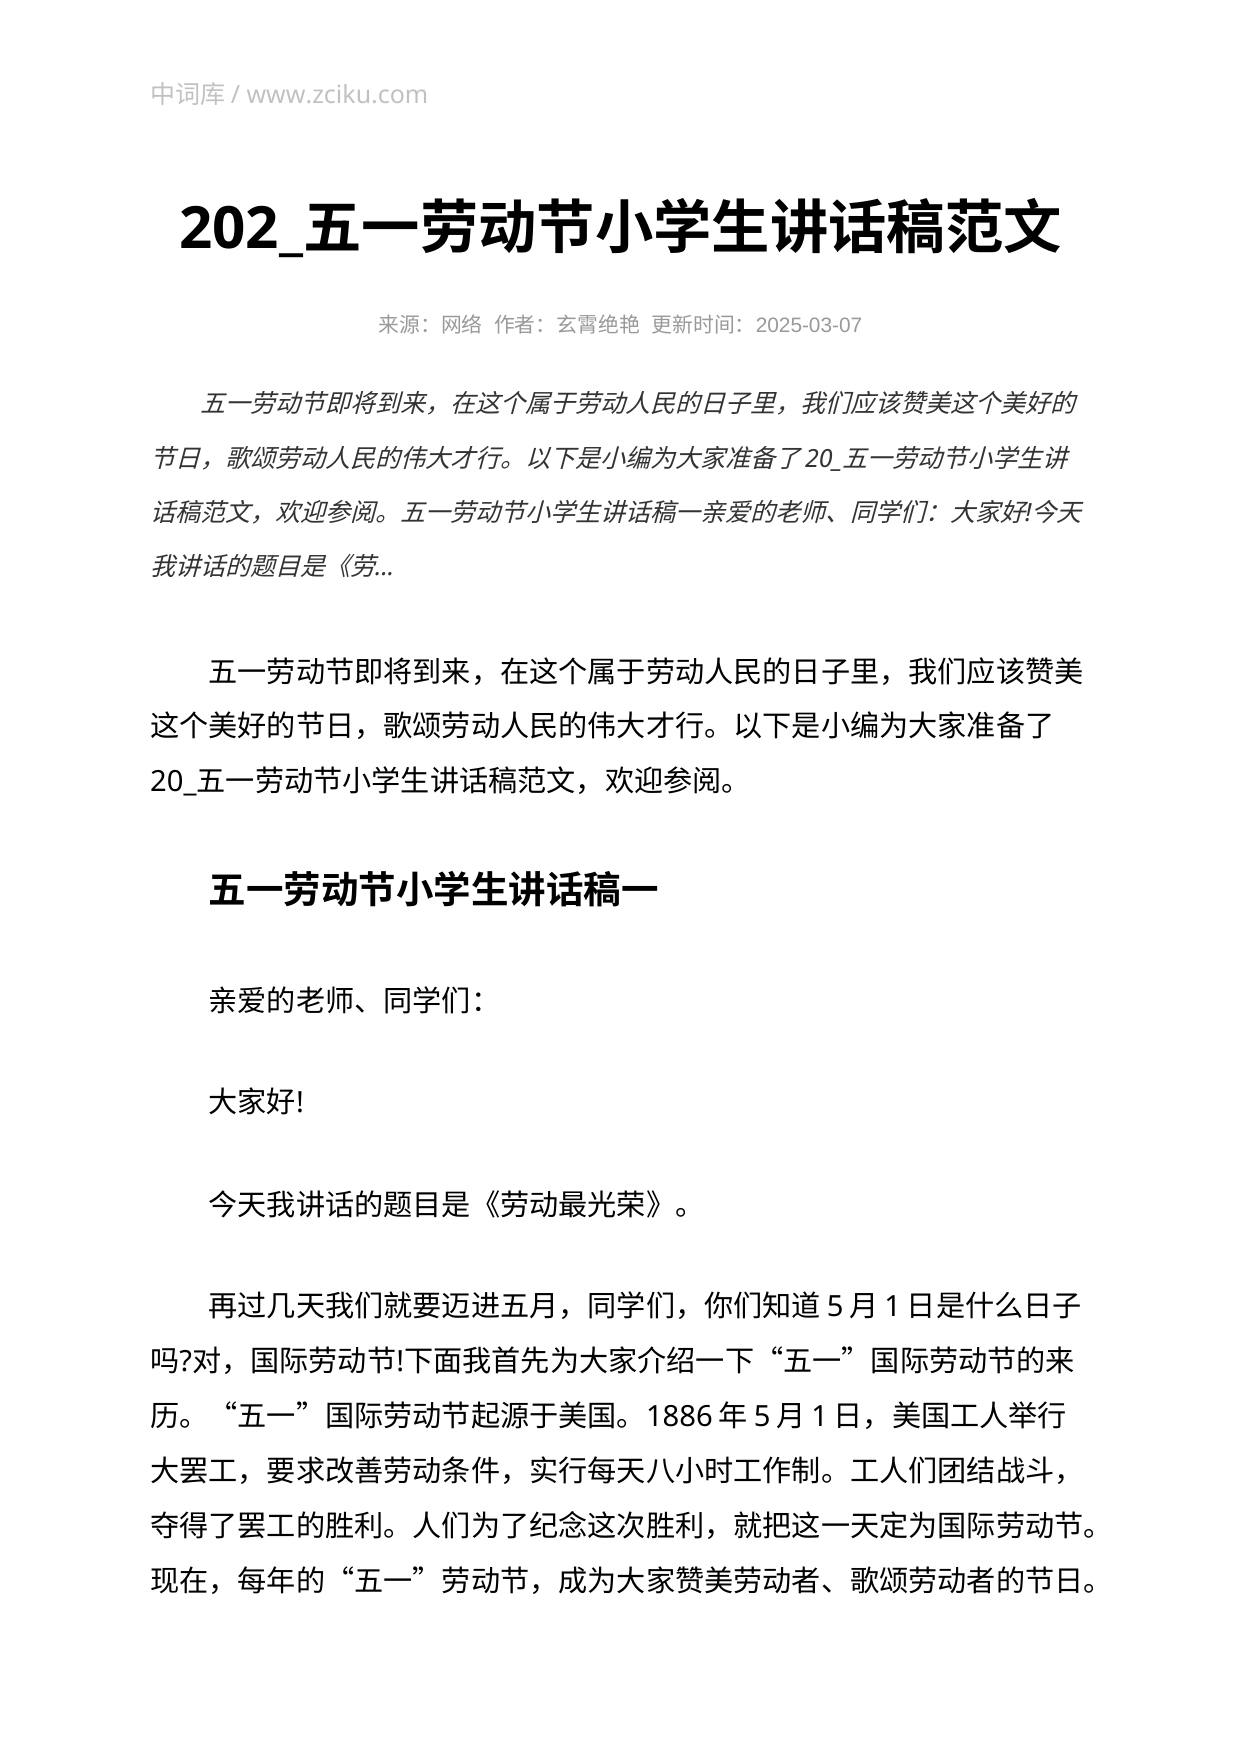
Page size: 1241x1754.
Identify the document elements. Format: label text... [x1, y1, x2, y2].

text 大家好! [150, 1079, 1090, 1121]
text 五一劳动节小学生讲话稿一 [150, 860, 1090, 914]
text 五一劳动节即将到来，在这个属于劳动人民的日子里，我们应该赞美这个美好的节日，歌颂劳动人民的伟大才行。以下是小编为大家准备了20_五一劳动节小学生讲话稿范文，欢迎参阅。 [150, 648, 1090, 800]
text 今天我讲话的题目是《劳动最光荣》。 [150, 1181, 1090, 1223]
text 再过几天我们就要迈进五月，同学们，你们知道5月1日是什么日子吗?对，国际劳动节!下面我首先为大家介绍一下“五一”国际劳动节的来历。“五一”国际劳动节起源于美国。1886年5月1日，美国工人举行大罢工，要求改善劳动条件，实行每天八小时工作制。工人们团结战斗，夺得了罢工的胜利。人们为了纪念这次胜利，就把这一天定为国际劳动节。现在，每年的“五一”劳动节，成为大家赞美劳动者、歌颂劳动者的节日。 [150, 1283, 1090, 1600]
text 来源：网络 作者：玄霄绝艳 更新时间：2025-03-07 [150, 313, 1090, 337]
text 五一劳动节即将到来，在这个属于劳动人民的日子里，我们应该赞美这个美好的节日，歌颂劳动人民的伟大才行。以下是小编为大家准备了20_五一劳动节小学生讲话稿范文，欢迎参阅。五一劳动节小学生讲话稿一亲爱的老师、同学们：大家好!今天我讲话的题目是《劳... [150, 384, 1090, 583]
subtitle 202_五一劳动节小学生讲话稿范文 [150, 181, 1090, 266]
text 亲爱的老师、同学们： [150, 977, 1090, 1019]
